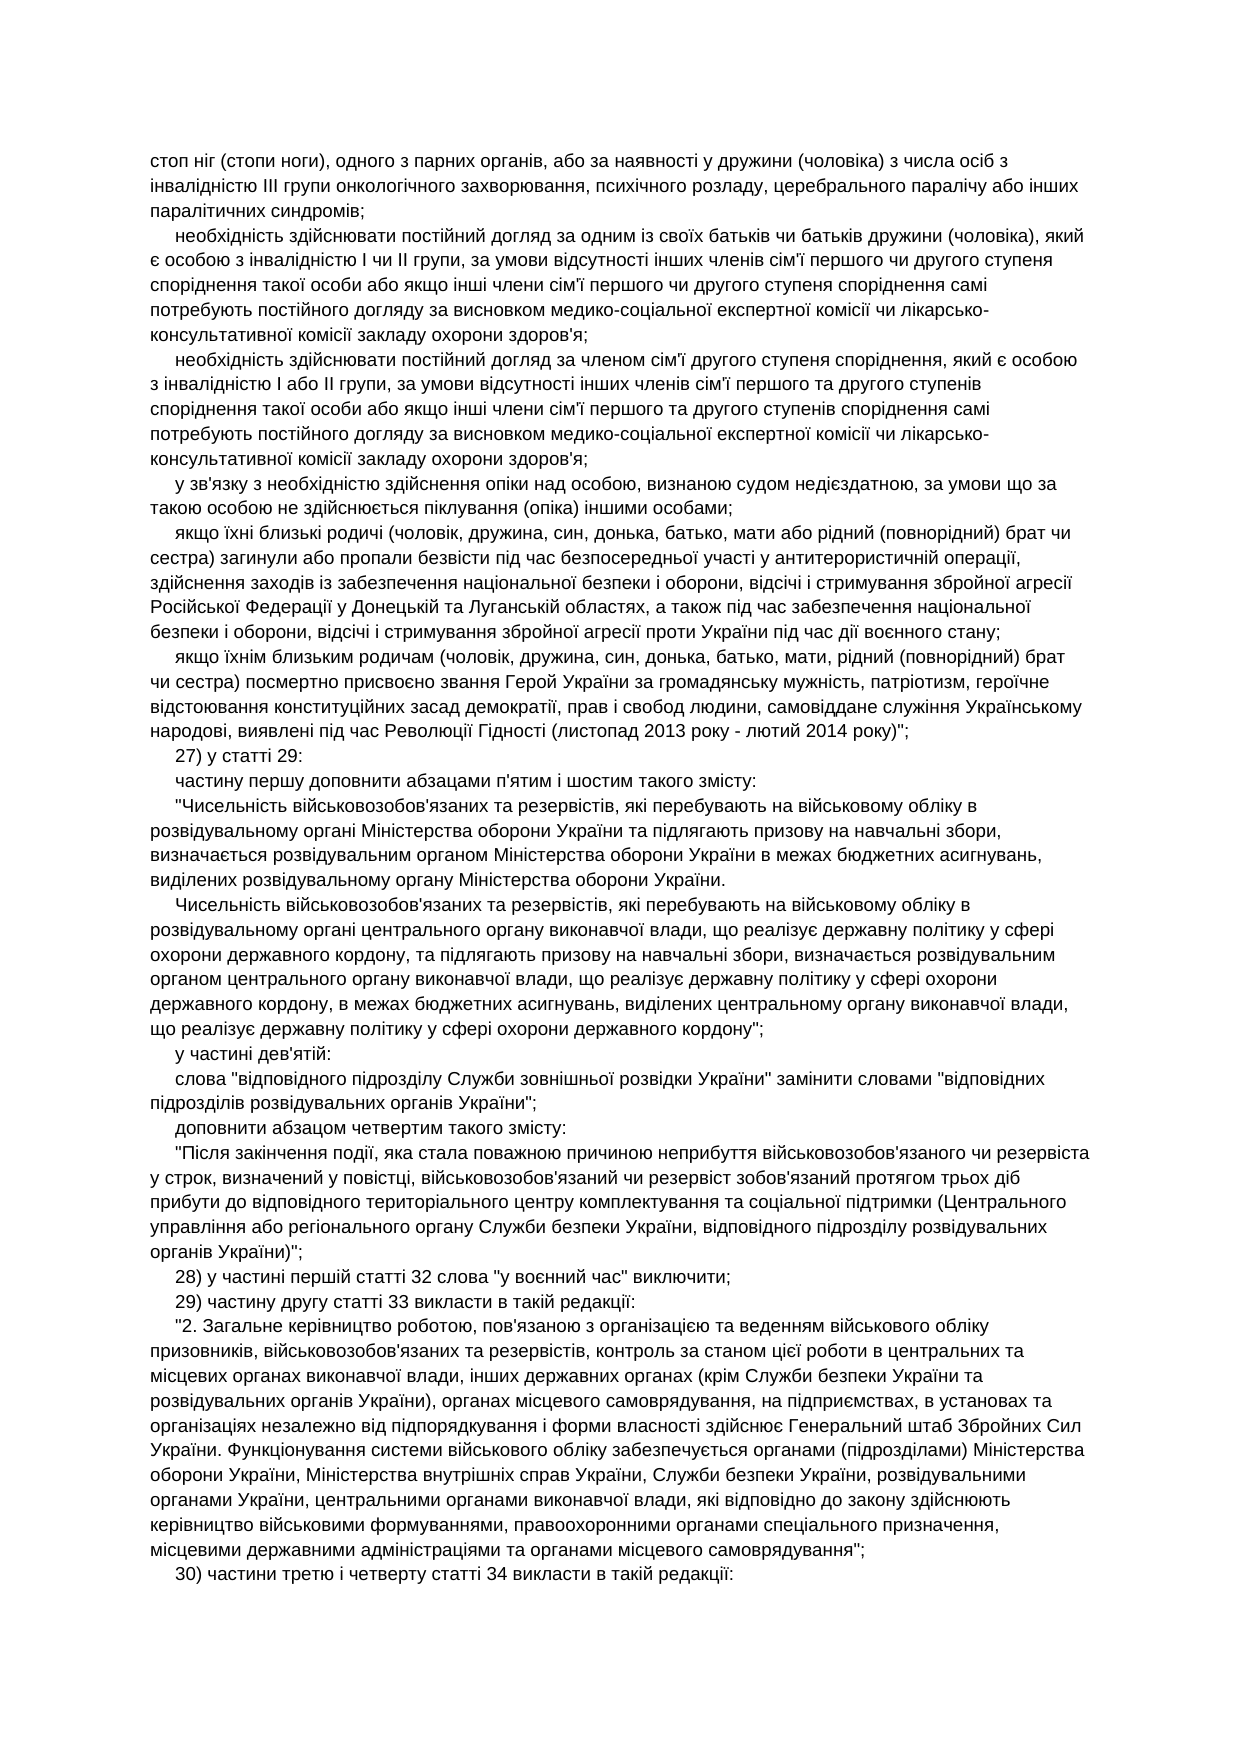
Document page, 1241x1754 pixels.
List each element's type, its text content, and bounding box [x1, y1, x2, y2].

text якщо їхні близькі родичі (чоловік, дружина, син, донька, батько, мати або рідний (повнорідний) брат чи сестра) загинули або пропали безвісти під час безпосередньої участі у антитерористичній операції, здійснення заходів із забезпечення національної безпеки і оборони, відсічі і стримування збройної агресії Російської Федерації у Донецькій та Луганській областях, а також під час забезпечення національної безпеки і оборони, відсічі і стримування збройної агресії проти України під час дії воєнного стану; [150, 522, 1090, 643]
text частину першу доповнити абзацами п'ятим і шостим такого змісту: [150, 770, 1090, 791]
text у зв'язку з необхідністю здійснення опіки над особою, визнаною судом недієздатною, за умови що за такою особою не здійснюється піклування (опіка) іншими особами; [150, 472, 1090, 519]
text необхідність здійснювати постійний догляд за членом сім'ї другого ступеня споріднення, який є особою з інвалідністю I або II групи, за умови відсутності інших членів сім'ї першого та другого ступенів споріднення такої особи або якщо інші члени сім'ї першого та другого ступенів споріднення самі потребують постійного догляду за висновком медико-соціальної експертної комісії чи лікарсько-консультативної комісії закладу охорони здоров'я; [150, 348, 1090, 469]
text 29) частину другу статті 33 викласти в такій редакції: [150, 1290, 1090, 1312]
text 30) частини третю і четверту статті 34 викласти в такій редакції: [150, 1563, 1090, 1585]
text 27) у статті 29: [150, 745, 1090, 767]
text слова "відповідного підрозділу Служби зовнішньої розвідки України" замінити словами "відповідних підрозділів розвідувальних органів України"; [150, 1067, 1090, 1114]
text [150, 150, 1090, 221]
text якщо їхнім близьким родичам (чоловік, дружина, син, донька, батько, мати, рідний (повнорідний) брат чи сестра) посмертно присвоєно звання Герой України за громадянську мужність, патріотизм, героїчне відстоювання конституційних засад демократії, прав і свобод людини, самовіддане служіння Українському народові, виявлені під час Революції Гідності (листопад 2013 року - лютий 2014 року)"; [150, 646, 1090, 742]
text "Чисельність військовозобов'язаних та резервістів, які перебувають на військовому обліку в розвідувальному органі Міністерства оборони України та підлягають призову на навчальні збори, визначається розвідувальним органом Міністерства оборони України в межах бюджетних асигнувань, виділених розвідувальному органу Міністерства оборони України. [150, 794, 1090, 891]
text 28) у частині першій статті 32 слова "у воєнний час" виключити; [150, 1266, 1090, 1287]
text "Після закінчення події, яка стала поважною причиною неприбуття військовозобов'язаного чи резервіста у строк, визначений у повістці, військовозобов'язаний чи резервіст зобов'язаний протягом трьох діб прибути до відповідного територіального центру комплектування та соціальної підтримки (Центрального управління або регіонального органу Служби безпеки України, відповідного підрозділу розвідувальних органів України)"; [150, 1142, 1090, 1262]
text у частині дев'ятій: [150, 1042, 1090, 1064]
text доповнити абзацом четвертим такого змісту: [150, 1117, 1090, 1138]
text необхідність здійснювати постійний догляд за одним із своїх батьків чи батьків дружини (чоловіка), який є особою з інвалідністю I чи II групи, за умови відсутності інших членів сім'ї першого чи другого ступеня споріднення такої особи або якщо інші члени сім'ї першого чи другого ступеня споріднення самі потребують постійного догляду за висновком медико-соціальної експертної комісії чи лікарсько-консультативної комісії закладу охорони здоров'я; [150, 224, 1090, 345]
text Чисельність військовозобов'язаних та резервістів, які перебувають на військовому обліку в розвідувальному органі центрального органу виконавчої влади, що реалізує державну політику у сфері охорони державного кордону, та підлягають призову на навчальні збори, визначається розвідувальним органом центрального органу виконавчої влади, що реалізує державну політику у сфері охорони державного кордону, в межах бюджетних асигнувань, виділених центральному органу виконавчої влади, що реалізує державну політику у сфері охорони державного кордону"; [150, 894, 1090, 1039]
text "2. Загальне керівництво роботою, пов'язаною з організацією та веденням військового обліку призовників, військовозобов'язаних та резервістів, контроль за станом цієї роботи в центральних та місцевих органах виконавчої влади, інших державних органах (крім Служби безпеки України та розвідувальних органів України), органах місцевого самоврядування, на підприємствах, в установах та організаціях незалежно від підпорядкування і форми власності здійснює Генеральний штаб Збройних Сил України. Функціонування системи військового обліку забезпечується органами (підрозділами) Міністерства оборони України, Міністерства внутрішніх справ України, Служби безпеки України, розвідувальними органами України, центральними органами виконавчої влади, які відповідно до закону здійснюють керівництво військовими формуваннями, правоохоронними органами спеціального призначення, місцевими державними адміністраціями та органами місцевого самоврядування"; [150, 1315, 1090, 1560]
